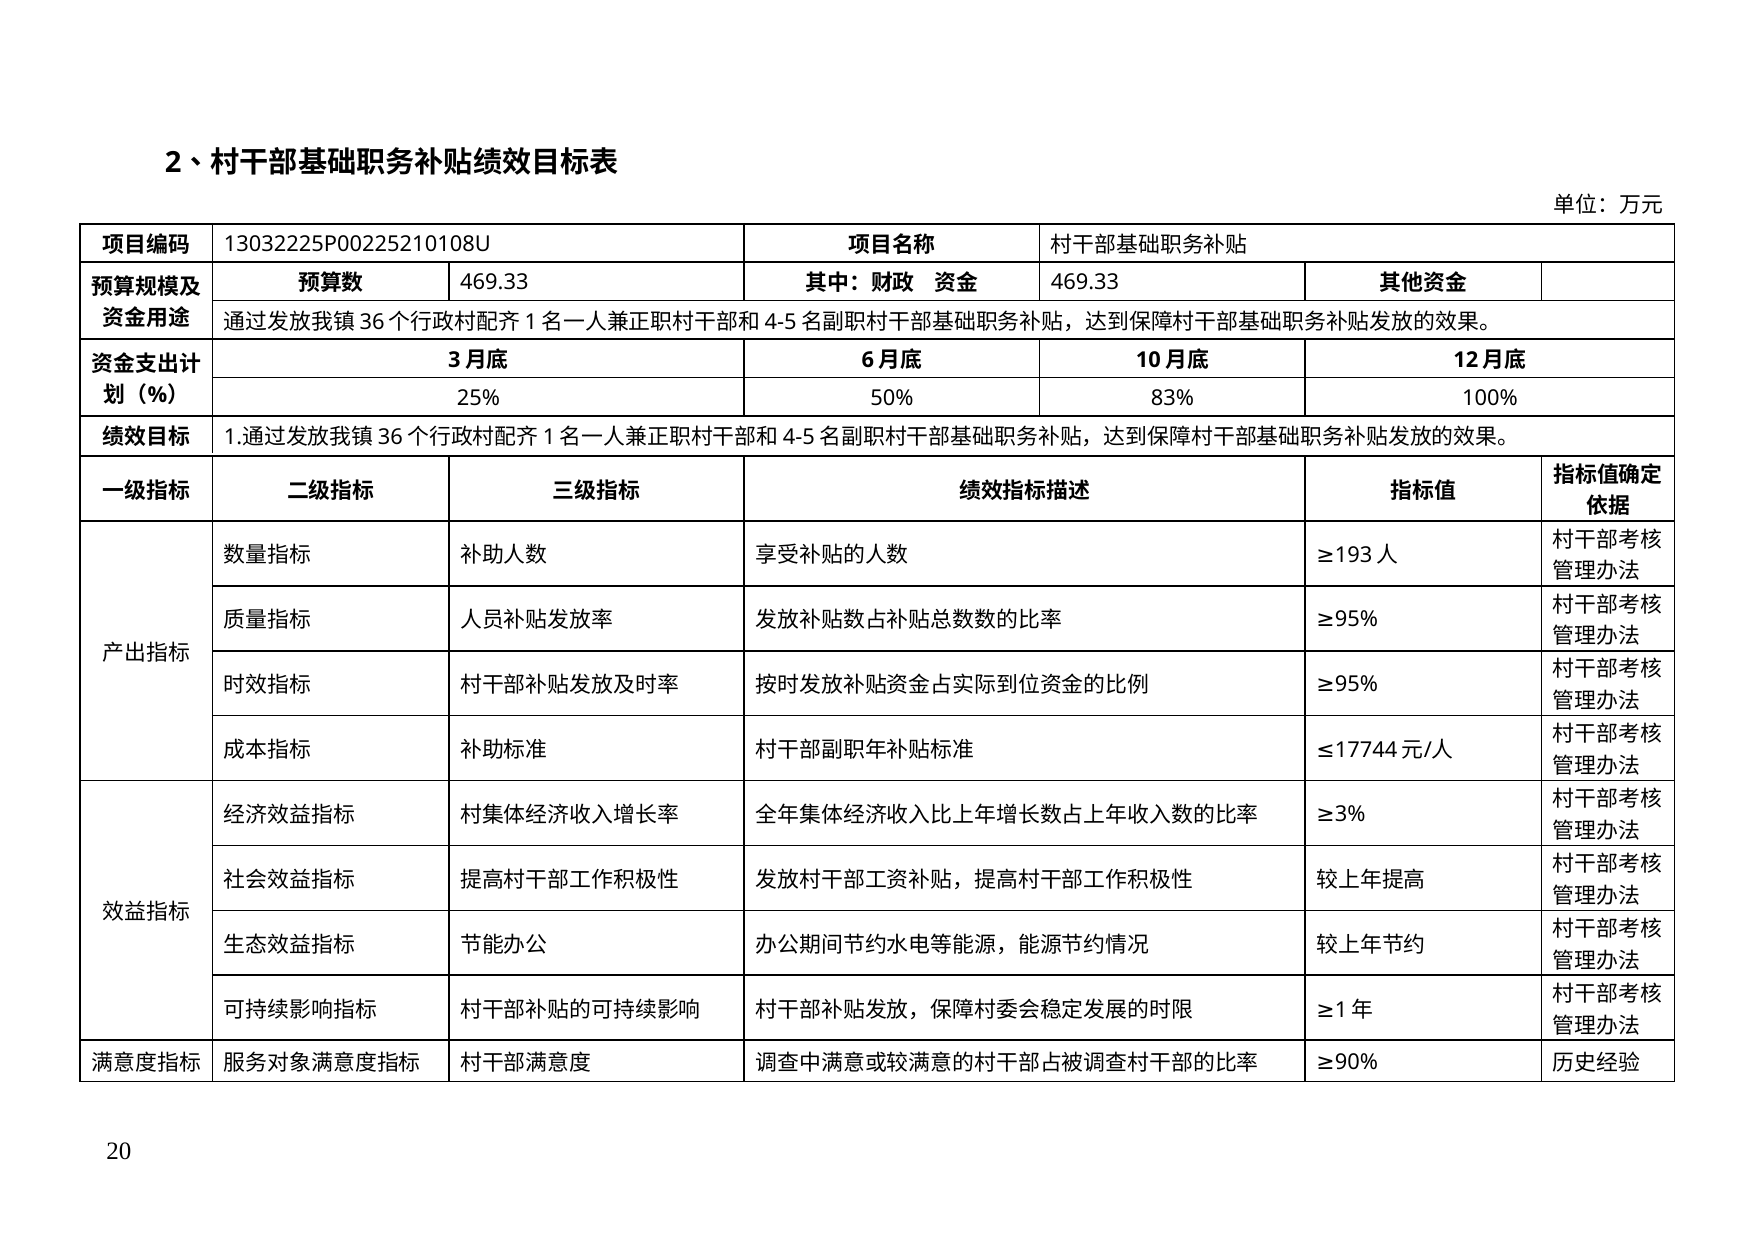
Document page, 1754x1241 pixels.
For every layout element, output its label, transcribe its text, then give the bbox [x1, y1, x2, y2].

table_cell 质量指标 [213, 587, 448, 650]
table_cell 村干部考核管理办法 [1542, 976, 1674, 1039]
table_cell ≤17744元/人 [1306, 716, 1541, 780]
table_cell 村干部考核管理办法 [1542, 522, 1674, 585]
table_cell 469.33 [1040, 263, 1304, 300]
table_cell 调查中满意或较满意的村干部占被调查村干部的比率 [745, 1041, 1304, 1081]
table_cell 发放补贴数占补贴总数数的比率 [745, 587, 1304, 650]
table_cell 提高村干部工作积极性 [450, 846, 743, 909]
table_cell ≥95% [1306, 652, 1541, 715]
table_cell 村干部副职年补贴标准 [745, 716, 1304, 780]
table_cell 效益指标 [81, 781, 212, 1039]
table_cell 满意度指标 [81, 1041, 212, 1081]
table_cell 村干部考核管理办法 [1542, 587, 1674, 650]
table_cell 村干部基础职务补贴 [1040, 225, 1674, 261]
table_cell 村干部补贴发放，保障村委会稳定发展的时限 [745, 976, 1304, 1039]
table_cell 通过发放我镇36个行政村配齐1名一人兼正职村干部和4-5名副职村干部基础职务补贴，达到保障村干部基础职务补贴发放的效果。 [213, 301, 1674, 338]
table_cell ≥193人 [1306, 522, 1541, 585]
table_cell 发放村干部工资补贴，提高村干部工作积极性 [745, 846, 1304, 909]
table_cell 100% [1306, 378, 1674, 415]
table_cell ≥95% [1306, 587, 1541, 650]
table_cell 10月底 [1040, 340, 1304, 377]
table_cell 13032225P00225210108U [213, 225, 743, 261]
table_cell ≥3% [1306, 781, 1541, 844]
table_cell [1542, 263, 1674, 300]
table_cell 项目编码 [81, 225, 212, 261]
table_header 指标值 [1306, 457, 1541, 520]
table_header 单位：万元 [81, 183, 1674, 223]
table_cell 时效指标 [213, 652, 448, 715]
table_cell 数量指标 [213, 522, 448, 585]
table_header 二级指标 [213, 457, 448, 520]
table_cell 按时发放补贴资金占实际到位资金的比例 [745, 652, 1304, 715]
table_cell 历史经验 [1542, 1041, 1674, 1081]
table_cell 资金支出计划（%） [81, 340, 212, 415]
table_cell 全年集体经济收入比上年增长数占上年收入数的比率 [745, 781, 1304, 844]
table_cell 12月底 [1306, 340, 1674, 377]
table_cell 村干部补贴发放及时率 [450, 652, 743, 715]
table_cell 6月底 [745, 340, 1039, 377]
table_cell 社会效益指标 [213, 846, 448, 909]
table_cell 人员补贴发放率 [450, 587, 743, 650]
table_cell 1.通过发放我镇36个行政村配齐1名一人兼正职村干部和4-5名副职村干部基础职务补贴，达到保障村干部基础职务补贴发放的效果。 [213, 417, 1674, 453]
table_cell 3月底 [213, 340, 743, 377]
table_cell 村集体经济收入增长率 [450, 781, 743, 844]
table_cell 预算数 [213, 263, 448, 300]
table_cell 村干部考核管理办法 [1542, 781, 1674, 844]
table_cell 补助人数 [450, 522, 743, 585]
table_cell 成本指标 [213, 716, 448, 780]
table_cell 办公期间节约水电等能源，能源节约情况 [745, 911, 1304, 974]
table_cell 其他资金 [1306, 263, 1541, 300]
table_cell 经济效益指标 [213, 781, 448, 844]
table_cell 服务对象满意度指标 [213, 1041, 448, 1081]
table_cell 25% [213, 378, 743, 415]
table_cell 绩效目标 [81, 417, 212, 453]
table_cell 产出指标 [81, 522, 212, 780]
table_cell 补助标准 [450, 716, 743, 780]
table_header 一级指标 [81, 457, 212, 520]
table_cell 预算规模及资金用途 [81, 263, 212, 338]
table_cell 村干部考核管理办法 [1542, 846, 1674, 909]
table_cell 83% [1040, 378, 1304, 415]
table_cell 较上年节约 [1306, 911, 1541, 974]
table_header 三级指标 [450, 457, 743, 520]
table_cell 可持续影响指标 [213, 976, 448, 1039]
table_cell 村干部考核管理办法 [1542, 652, 1674, 715]
table_header 绩效指标描述 [745, 457, 1304, 520]
table_cell ≥1年 [1306, 976, 1541, 1039]
table_header 指标值确定依据 [1542, 457, 1674, 520]
table_cell 村干部满意度 [450, 1041, 743, 1081]
table_cell 较上年提高 [1306, 846, 1541, 909]
table_cell ≥90% [1306, 1041, 1541, 1081]
table_cell 村干部考核管理办法 [1542, 911, 1674, 974]
table_cell 节能办公 [450, 911, 743, 974]
table_cell 其中：财政 资金 [745, 263, 1039, 300]
table_cell 469.33 [450, 263, 743, 300]
text 2、村干部基础职务补贴绩效目标表 [106, 142, 1648, 181]
table_cell 项目名称 [745, 225, 1039, 261]
table_cell 生态效益指标 [213, 911, 448, 974]
table_cell 村干部补贴的可持续影响 [450, 976, 743, 1039]
table_cell 村干部考核管理办法 [1542, 716, 1674, 780]
table_cell 50% [745, 378, 1039, 415]
table_cell 享受补贴的人数 [745, 522, 1304, 585]
